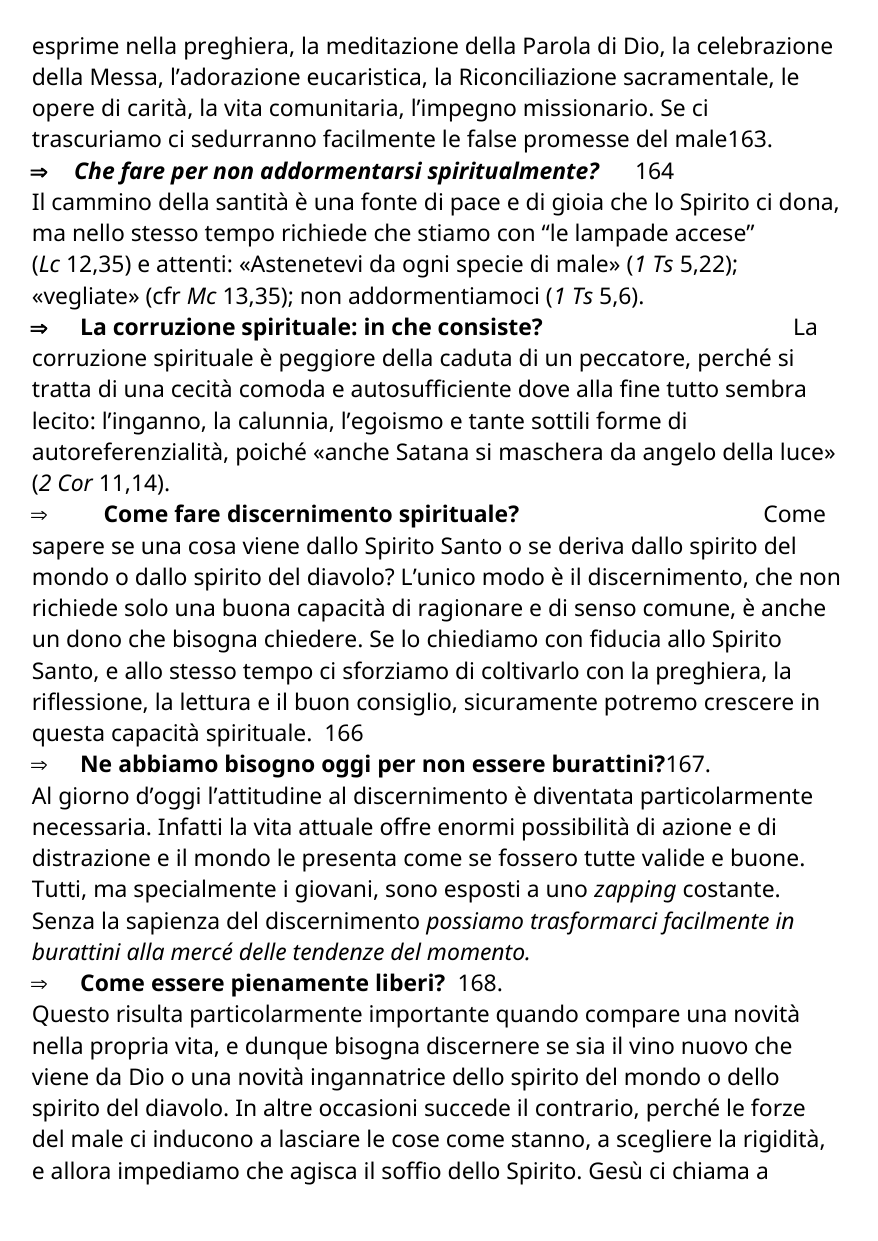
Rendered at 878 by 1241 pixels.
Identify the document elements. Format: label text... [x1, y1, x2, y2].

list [29, 967, 842, 1186]
list Che fare per non addormentarsi spiritualmente? 164 Il cammino della santità è una fonte di pace e di gioia che lo Spirito ci dona, ma nello stesso tempo richiede che stiamo con “le lampade accese” (Lc 12,35) e attenti: «Astenetevi da ogni specie di male» (1 Ts 5,22); «vegliate» (cfr Mc 13,35); non addormentiamoci (1 Ts 5,6). [29, 154, 842, 311]
list Come fare discernimento spirituale? Come sapere se una cosa viene dallo Spirito Santo o se deriva dallo spirito del mondo o dallo spirito del diavolo? L’unico modo è il discernimento, che non richiede solo una buona capacità di ragionare e di senso comune, è anche un dono che bisogna chiedere. Se lo chiediamo con fiducia allo Spirito Santo, e allo stesso tempo ci sforziamo di coltivarlo con la preghiera, la riflessione, la lettura e il buon consiglio, sicuramente potremo crescere in questa capacità spirituale. 166 [29, 498, 842, 748]
list La corruzione spirituale: in che consiste? La corruzione spirituale è peggiore della caduta di un peccatore, perché si tratta di una cecità comoda e autosufficiente dove alla fine tutto sembra lecito: l’inganno, la calunnia, l’egoismo e tante sottili forme di autoreferenzialità, poiché «anche Satana si maschera da angelo della luce» (2 Cor 11,14). [29, 311, 842, 498]
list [29, 29, 842, 154]
list Ne abbiamo bisogno oggi per non essere burattini?167. Al giorno d’oggi l’attitudine al discernimento è diventata particolarmente necessaria. Infatti la vita attuale offre enormi possibilità di azione e di distrazione e il mondo le presenta come se fossero tutte valide e buone. Tutti, ma specialmente i giovani, sono esposti a uno zapping costante. Senza la sapienza del discernimento possiamo trasformarci facilmente in burattini alla mercé delle tendenze del momento. [29, 748, 842, 967]
